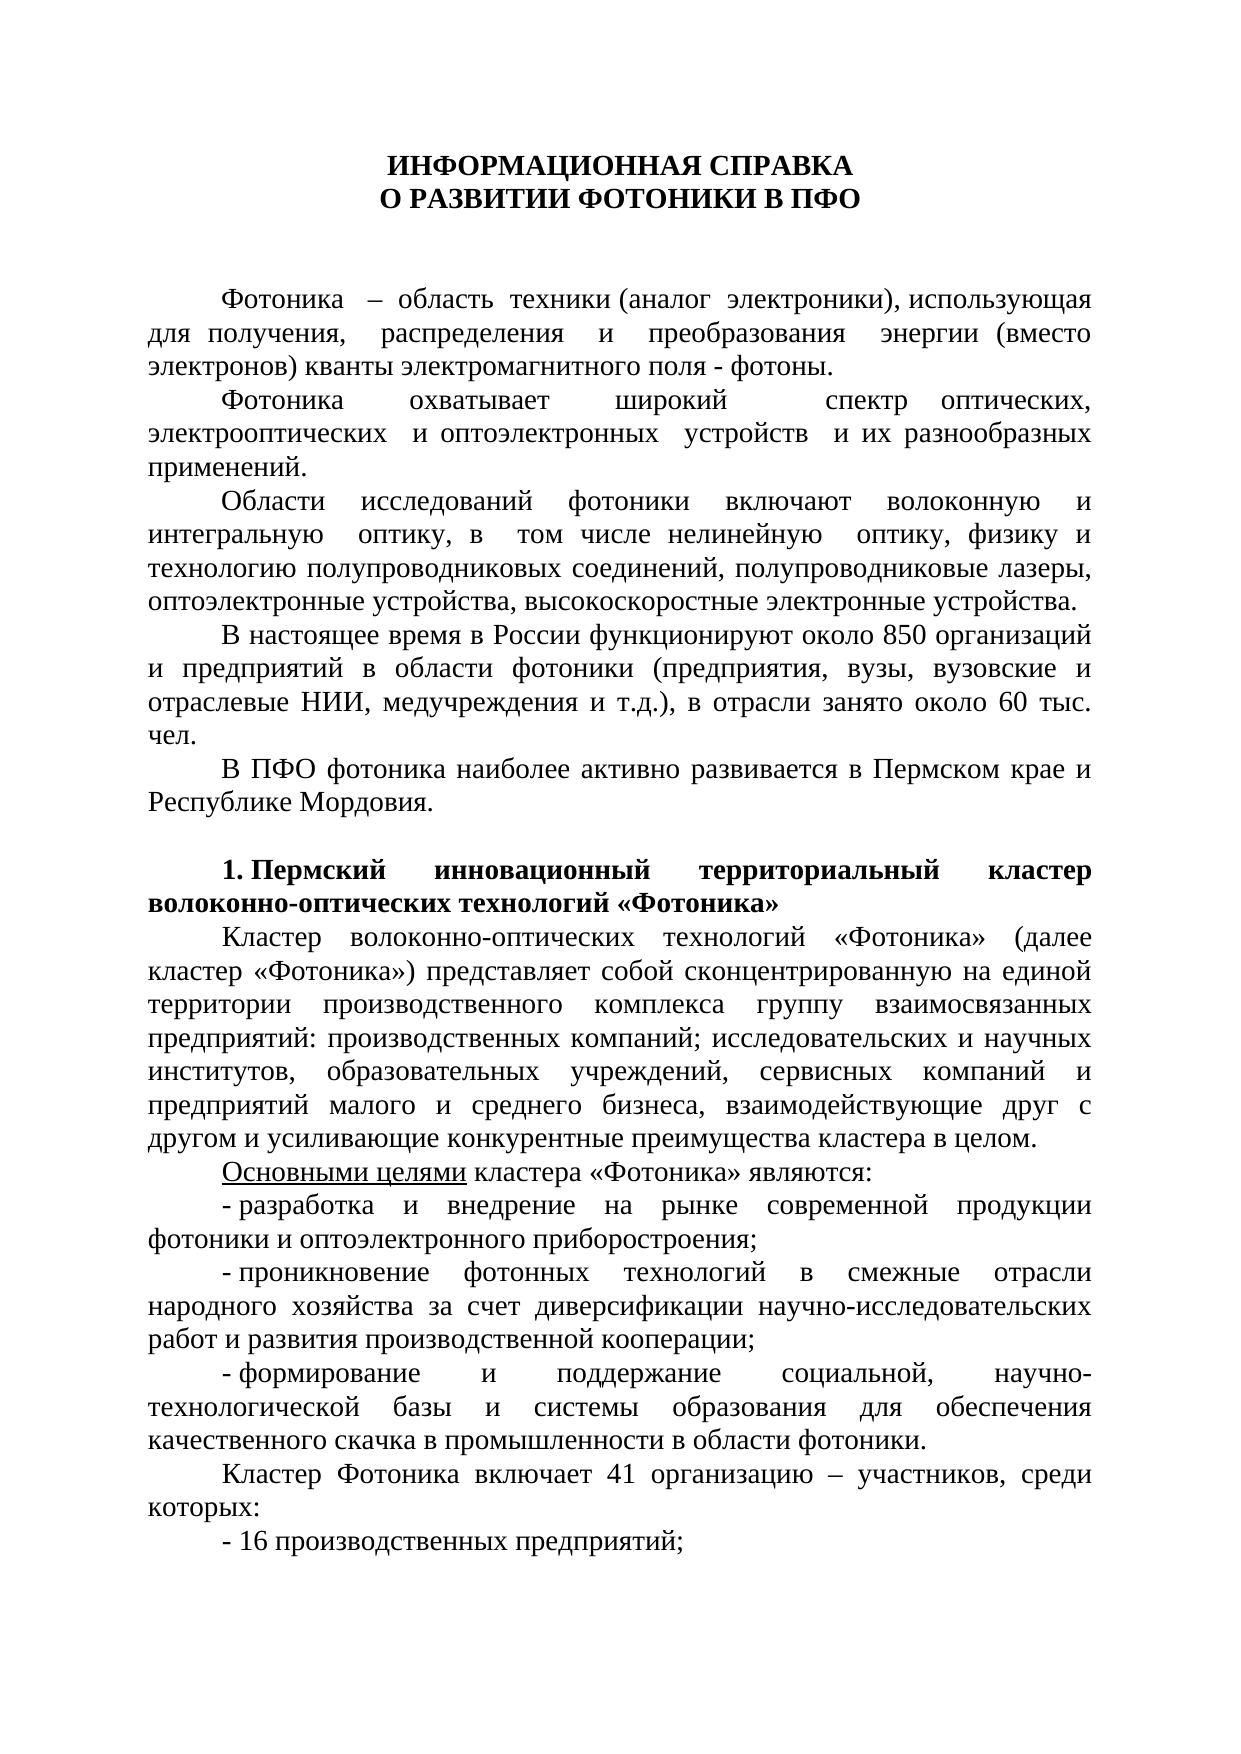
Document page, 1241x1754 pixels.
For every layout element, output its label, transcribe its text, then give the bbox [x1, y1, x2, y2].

text - проникновение фотонных технологий в смежные отрасли народного хозяйства за счет диверсификации научно-исследовательских работ и развития производственной кооперации; [148, 1254, 1092, 1355]
text Фотоника – область техники (аналог электроники), использующая для получения, распределения и преобразования энергии (вместо электронов) кванты электромагнитного поля - фотоны. [148, 282, 1092, 382]
text Фотоника охватывает широкий спектр оптических, электрооптических и оптоэлектронных устройств и их разнообразных применений. [148, 382, 1092, 483]
text информационная справка [148, 148, 1092, 181]
text - 16 производственных предприятий; [148, 1523, 1092, 1556]
text - разработка и внедрение на рынке современной продукции фотоники и оптоэлектронного приборостроения; [148, 1187, 1092, 1254]
text 1. Пермский инновационный территориальный кластер волоконно-оптических технологий «Фотоника» [148, 852, 1092, 919]
text Основными целями кластера «Фотоника» являются: [148, 1154, 1092, 1187]
text Кластер волоконно-оптических технологий «Фотоника» (далее кластер «Фотоника») представляет собой сконцентрированную на единой территории производственного комплекса группу взаимосвязанных предприятий: производственных компаний; исследовательских и научных институтов, образовательных учреждений, сервисных компаний и предприятий малого и среднего бизнеса, взаимодействующие друг с другом и усиливающие конкурентные преимущества кластера в целом. [148, 919, 1092, 1154]
text Области исследований фотоники включают волоконную и интегральную оптику, в том числе нелинейную оптику, физику и технологию полупроводниковых соединений, полупроводниковые лазеры, оптоэлектронные устройства, высокоскоростные электронные устройства. [148, 483, 1092, 617]
text В настоящее время в России функционируют около 850 организаций и предприятий в области фотоники (предприятия, вузы, вузовские и отраслевые НИИ, медучреждения и т.д.), в отрасли занято около 60 тыс. чел. [148, 617, 1092, 751]
text Кластер Фотоника включает 41 организацию – участников, среди которых: [148, 1456, 1092, 1523]
text О развитии фотоники в пфо [148, 181, 1092, 215]
text В ПФО фотоника наиболее активно развивается в Пермском крае и Республике Мордовия. [148, 751, 1092, 818]
text - формирование и поддержание социальной, научно-технологической базы и системы образования для обеспечения качественного скачка в промышленности в области фотоники. [148, 1355, 1092, 1456]
